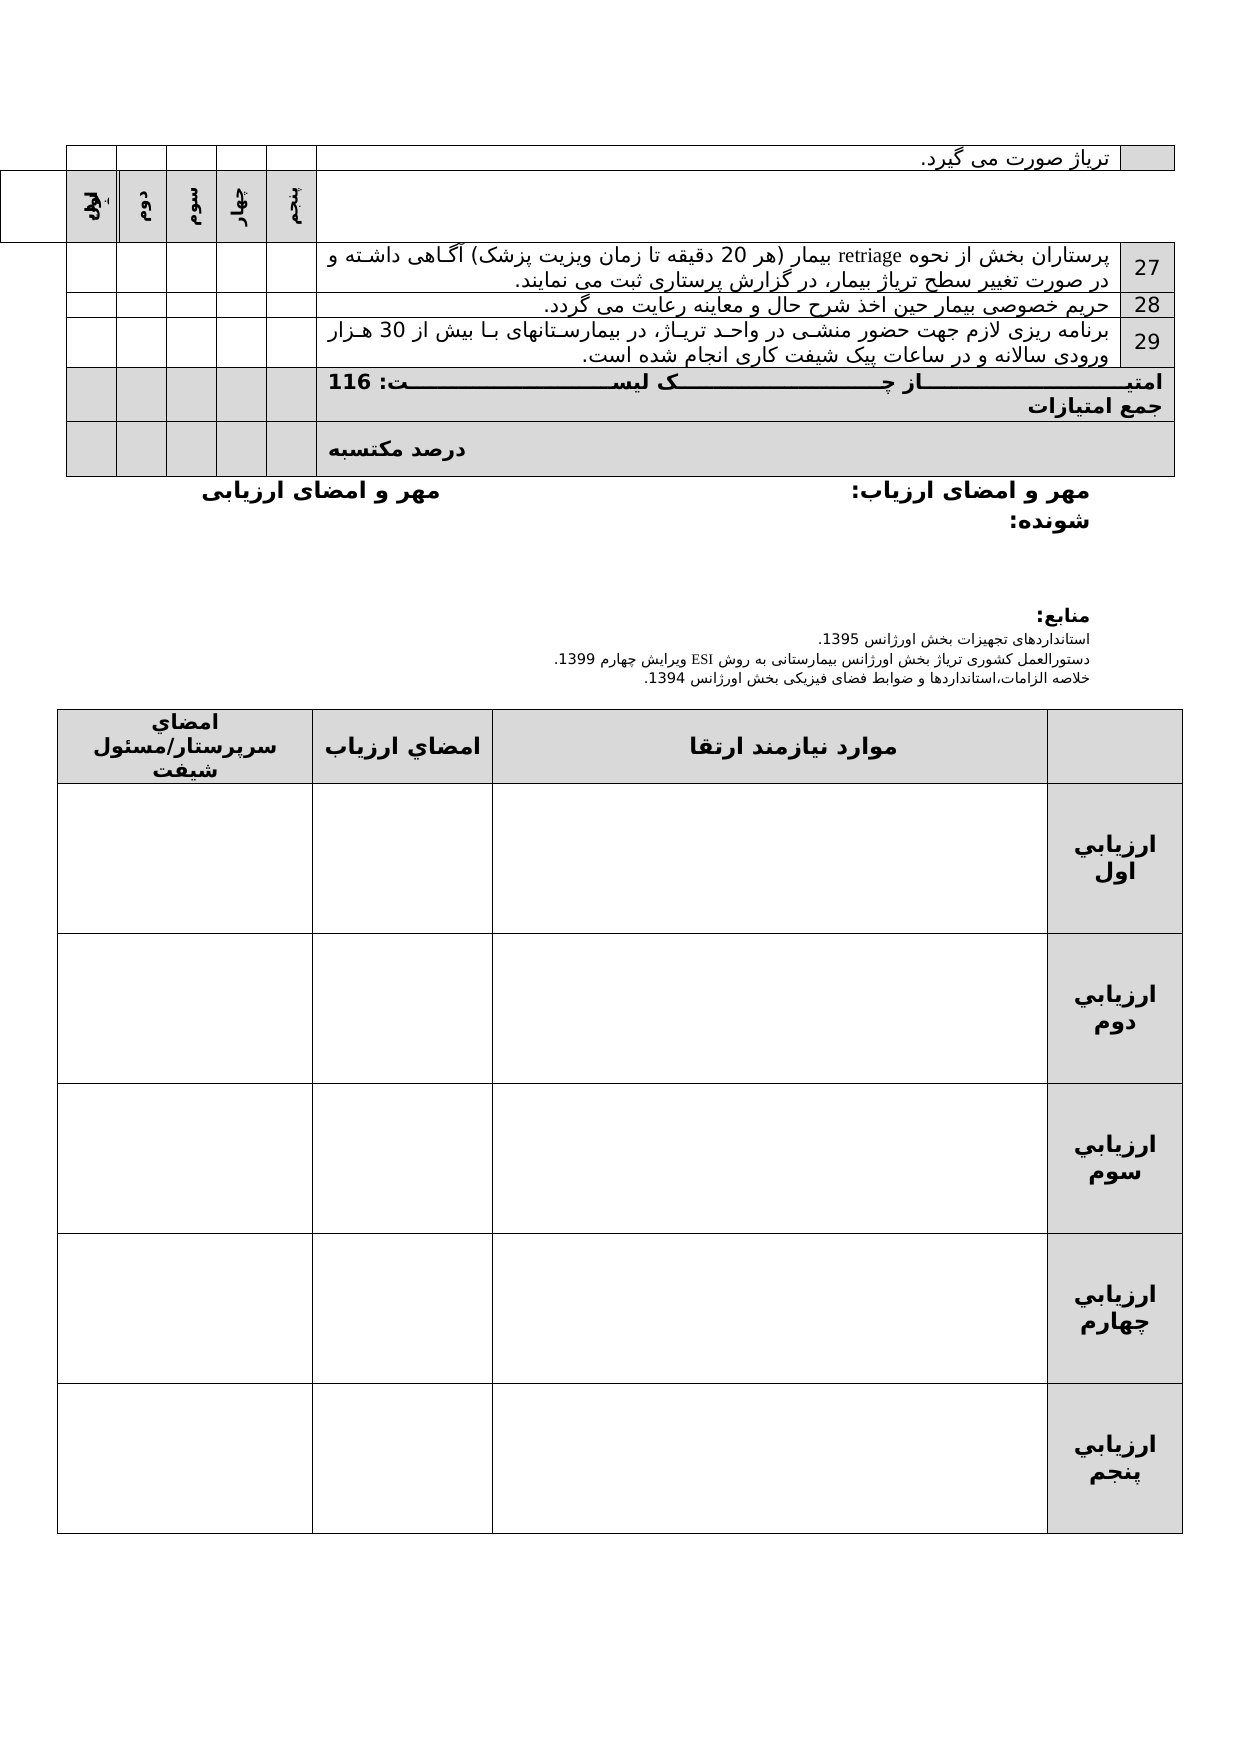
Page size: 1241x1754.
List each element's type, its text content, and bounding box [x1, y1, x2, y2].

table_cell پرستاران بخش از نحوه retriage بیمار (هر 20 دقیقه تا زمان ویزیت پزشک) آگاهی داشته و در صورت تغییر سطح تریاژ بیمار، در گزارش پرستاری ثبت می نمایند. [317, 243, 1120, 292]
table_cell [67, 368, 116, 421]
table_cell [493, 784, 1047, 933]
table_cell [217, 368, 266, 421]
table_cell [217, 422, 266, 476]
table_cell پنجم [267, 171, 316, 242]
table_cell سوم [167, 171, 216, 242]
table_cell [67, 293, 116, 317]
table_cell [493, 934, 1047, 1083]
table_cell [493, 1384, 1047, 1533]
table_cell 28 [1121, 293, 1174, 317]
table_cell [313, 784, 492, 933]
table_cell [67, 146, 116, 170]
table_cell [67, 243, 116, 292]
table_header [1048, 710, 1182, 783]
table_cell [267, 368, 316, 421]
table_cell [493, 1234, 1047, 1383]
table_cell [217, 243, 266, 292]
text دستورالعمل کشوری تریاژ بخش اورژانس بیمارستانی به روش ESI ویرایش چهارم 1399. [150, 650, 1090, 667]
table_cell [267, 293, 316, 317]
table_cell [313, 1384, 492, 1533]
table_cell [58, 934, 312, 1083]
table_cell [58, 1234, 312, 1383]
text مهر و امضای ارزیاب: مهر و امضای ارزیابی شونده: [150, 477, 1090, 534]
table_cell [117, 422, 166, 476]
table_cell [117, 368, 166, 421]
table_header موارد نیازمند ارتقا [493, 710, 1047, 783]
table_cell [167, 318, 216, 367]
table_cell 29 [1121, 318, 1174, 367]
table_cell 26 [1121, 146, 1174, 170]
text منابع: [150, 603, 1090, 627]
table_cell ارزيابي سوم [1048, 1084, 1182, 1233]
table_cell [167, 422, 216, 476]
text خلاصه الزامات،استانداردها و ضوابط فضای فیزیکی بخش اورژانس 1394. [150, 670, 1090, 687]
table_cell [317, 146, 1120, 170]
table_cell ارزيابي چهارم [1048, 1234, 1182, 1383]
table_cell اول [67, 171, 116, 242]
table_cell ارزيابي اول [1048, 784, 1182, 933]
table_cell [117, 146, 166, 170]
table_cell [67, 318, 116, 367]
table_cell [167, 368, 216, 421]
table_cell [217, 146, 266, 170]
table_cell [313, 934, 492, 1083]
table_header امضاي سرپرستار/مسئول شيفت [58, 710, 312, 783]
table_cell [267, 422, 316, 476]
table_cell برنامه ریزی لازم جهت حضور منشی در واحد تریاژ، در بیمارستانهای با بیش از 30 هزار ورودی سالانه و در ساعات پیک شیفت کاری انجام شده است. [317, 318, 1120, 367]
table_cell [267, 146, 316, 170]
table_cell [58, 1384, 312, 1533]
table_cell [67, 422, 116, 476]
table_cell [267, 318, 316, 367]
table_cell [167, 293, 216, 317]
table_cell امتیاز چک لیست: 116 جمع امتيازات [317, 368, 1174, 421]
table_cell [217, 318, 266, 367]
table_header امضاي ارزياب [313, 710, 492, 783]
table_cell دوم [120, 171, 166, 242]
table_cell [58, 1084, 312, 1233]
table_cell 27 [1121, 243, 1174, 292]
table_cell [167, 146, 216, 170]
table_cell درصد مکتسبه [317, 422, 1174, 476]
table_cell [117, 318, 166, 367]
table_cell [117, 243, 166, 292]
table_cell [493, 1084, 1047, 1233]
table_cell حریم خصوصی بیمار حین اخذ شرح حال و معاینه رعایت می گردد. [317, 293, 1120, 317]
table_cell [267, 243, 316, 292]
table_cell ارزيابي پنجم [1048, 1384, 1182, 1533]
table_cell [313, 1234, 492, 1383]
table_cell ارزيابي دوم [1048, 934, 1182, 1083]
table_cell [117, 293, 166, 317]
text استانداردهای تجهیزات بخش اورژانس 1395. [150, 631, 1090, 648]
table_cell [167, 243, 216, 292]
table_cell [58, 784, 312, 933]
table_cell [313, 1084, 492, 1233]
table_cell چهارم [217, 171, 266, 242]
table_cell [217, 293, 266, 317]
